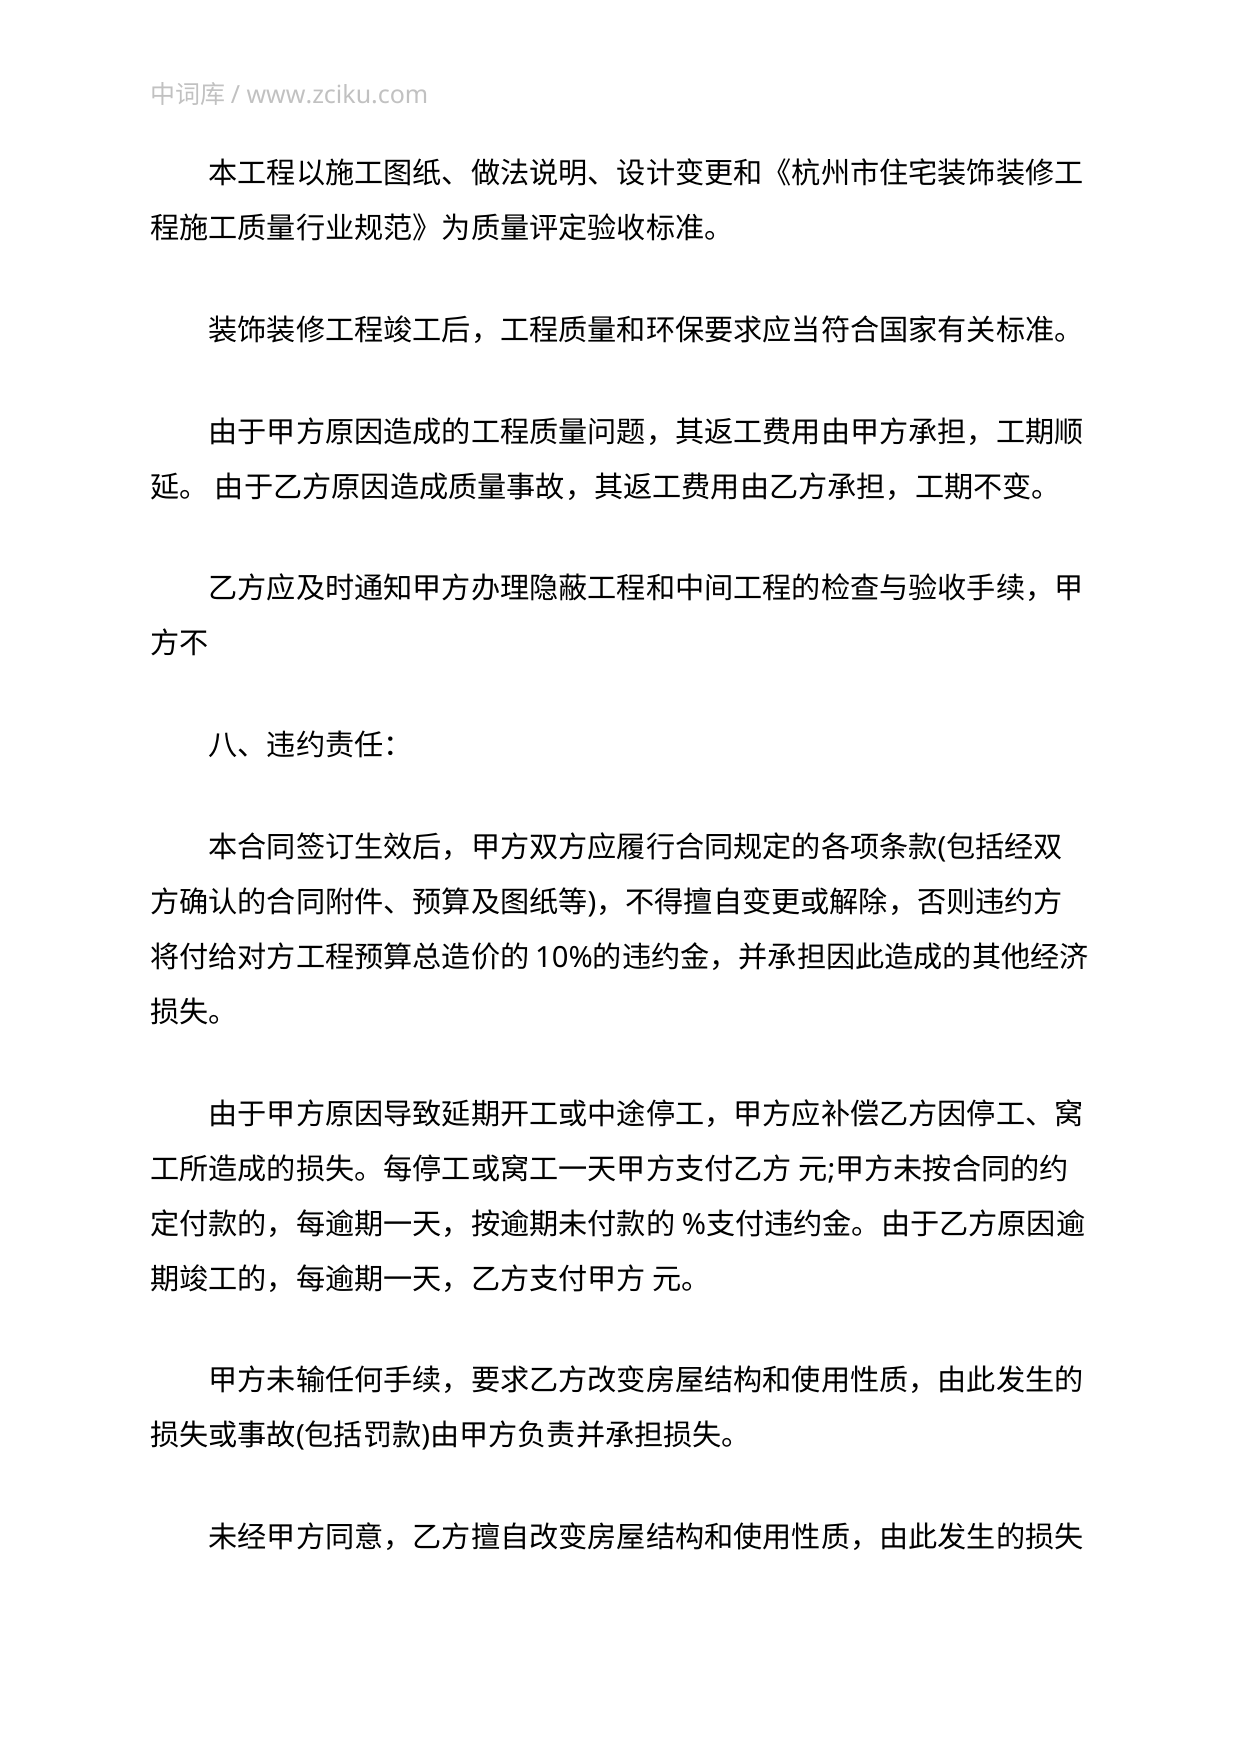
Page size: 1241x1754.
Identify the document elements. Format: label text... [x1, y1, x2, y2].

text 甲方未输任何手续，要求乙方改变房屋结构和使用性质，由此发生的损失或事故(包括罚款)由甲方负责并承担损失。 [150, 1357, 1090, 1454]
text 由于甲方原因造成的工程质量问题，其返工费用由甲方承担，工期顺延。 由于乙方原因造成质量事故，其返工费用由乙方承担，工期不变。 [150, 408, 1090, 506]
text 装饰装修工程竣工后，工程质量和环保要求应当符合国家有关标准。 [150, 307, 1090, 349]
text 由于甲方原因导致延期开工或中途停工，甲方应补偿乙方因停工、窝工所造成的损失。每停工或窝工一天甲方支付乙方 元;甲方未按合同的约定付款的，每逾期一天，按逾期未付款的 %支付违约金。由于乙方原因逾期竣工的，每逾期一天，乙方支付甲方 元。 [150, 1090, 1090, 1297]
text 本合同签订生效后，甲方双方应履行合同规定的各项条款(包括经双方确认的合同附件、预算及图纸等)，不得擅自变更或解除，否则违约方将付给对方工程预算总造价的10%的违约金，并承担因此造成的其他经济损失。 [150, 823, 1090, 1031]
text 八、违约责任： [150, 722, 1090, 764]
text 乙方应及时通知甲方办理隐蔽工程和中间工程的检查与验收手续，甲方不 [150, 565, 1090, 662]
text 本工程以施工图纸、做法说明、设计变更和《杭州市住宅装饰装修工程施工质量行业规范》为质量评定验收标准。 [150, 150, 1090, 247]
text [150, 1514, 1090, 1556]
